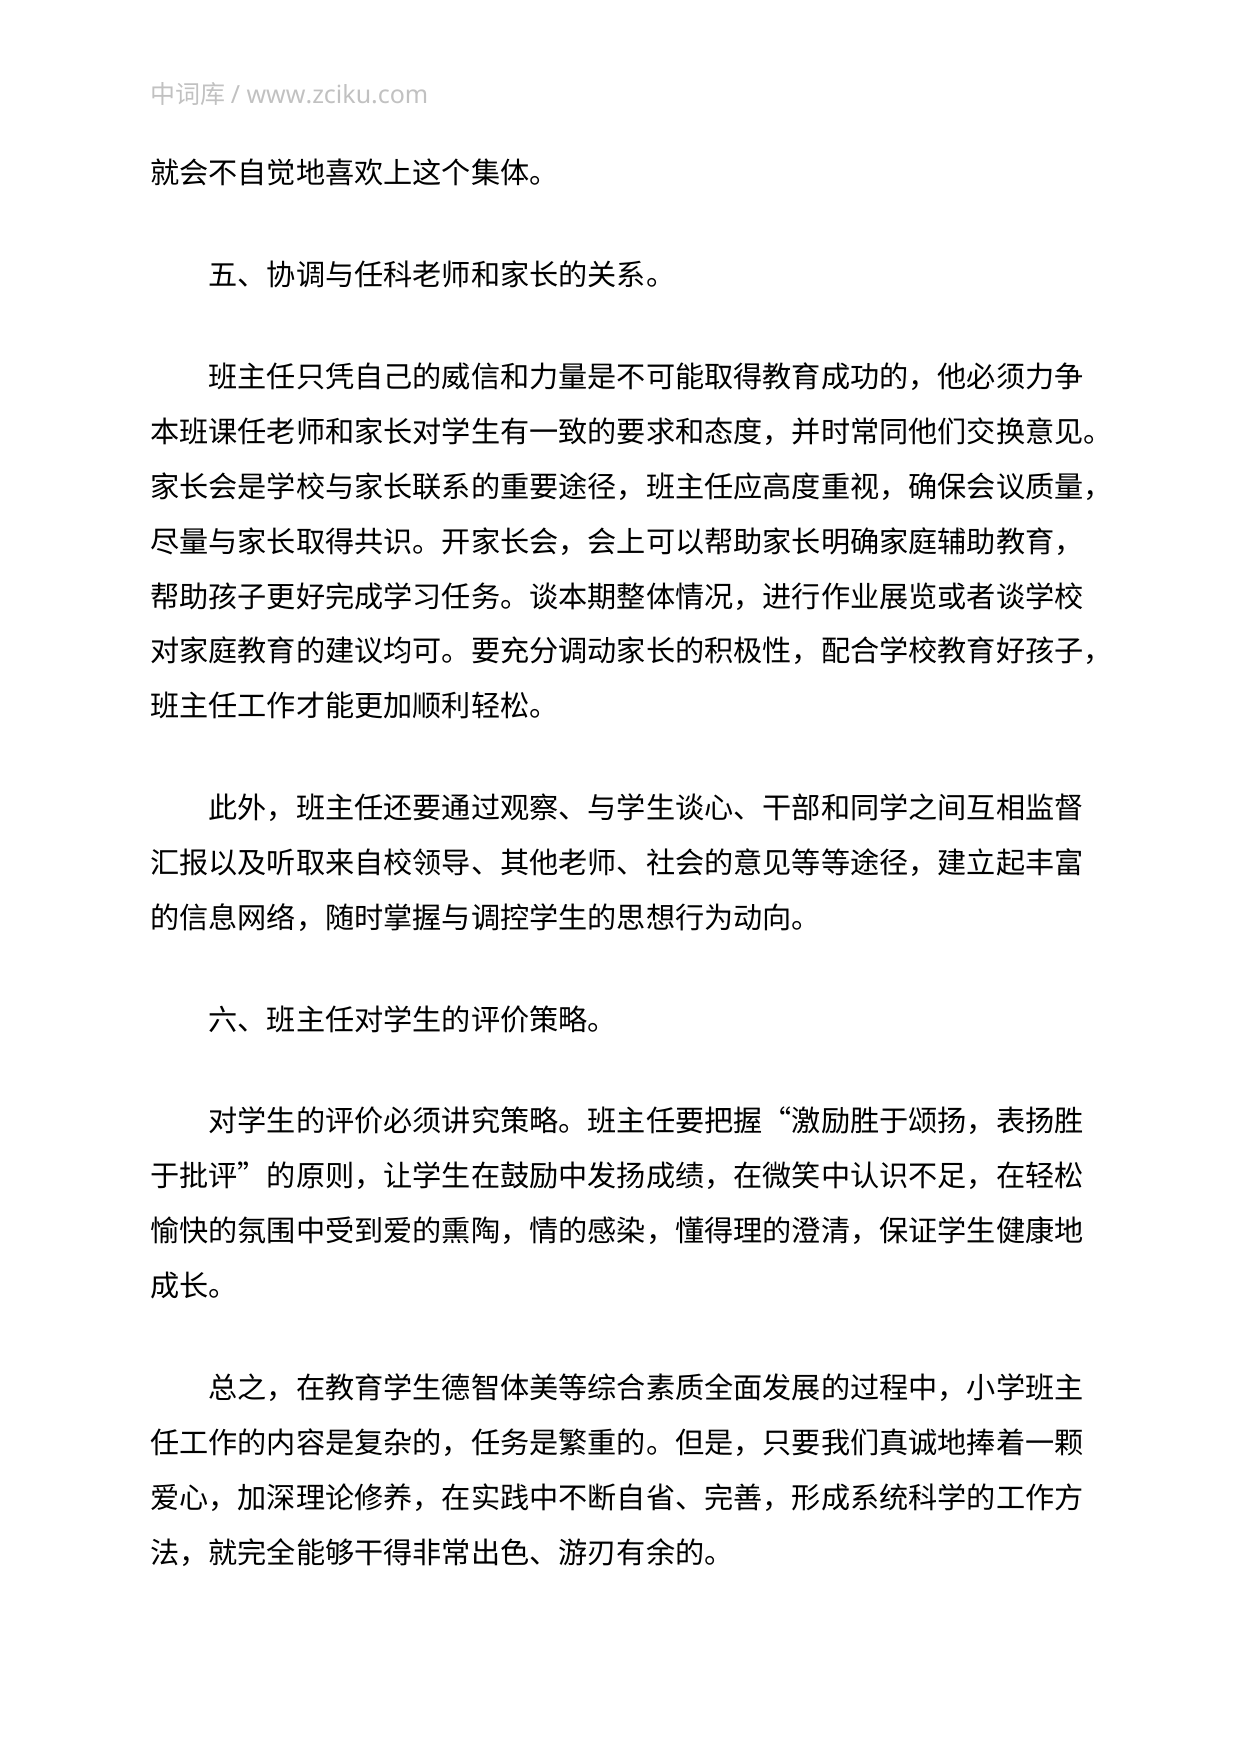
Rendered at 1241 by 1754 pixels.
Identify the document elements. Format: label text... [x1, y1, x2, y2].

text 此外，班主任还要通过观察、与学生谈心、干部和同学之间互相监督汇报以及听取来自校领导、其他老师、社会的意见等等途径，建立起丰富的信息网络，随时掌握与调控学生的思想行为动向。 [150, 785, 1090, 937]
text 六、班主任对学生的评价策略。 [150, 996, 1090, 1038]
text 五、协调与任科老师和家长的关系。 [150, 252, 1090, 294]
text 总之，在教育学生德智体美等综合素质全面发展的过程中，小学班主任工作的内容是复杂的，任务是繁重的。但是，只要我们真诚地捧着一颗爱心，加深理论修养，在实践中不断自省、完善，形成系统科学的工作方法，就完全能够干得非常出色、游刃有余的。 [150, 1364, 1090, 1571]
text 班主任只凭自己的威信和力量是不可能取得教育成功的，他必须力争本班课任老师和家长对学生有一致的要求和态度，并时常同他们交换意见。家长会是学校与家长联系的重要途径，班主任应高度重视，确保会议质量，尽量与家长取得共识。开家长会，会上可以帮助家长明确家庭辅助教育，帮助孩子更好完成学习任务。谈本期整体情况，进行作业展览或者谈学校对家庭教育的建议均可。要充分调动家长的积极性，配合学校教育好孩子，班主任工作才能更加顺利轻松。 [150, 353, 1090, 725]
text 对学生的评价必须讲究策略。班主任要把握“激励胜于颂扬，表扬胜于批评”的原则，让学生在鼓励中发扬成绩，在微笑中认识不足，在轻松愉快的氛围中受到爱的熏陶，情的感染，懂得理的澄清，保证学生健康地成长。 [150, 1098, 1090, 1305]
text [150, 150, 1090, 192]
